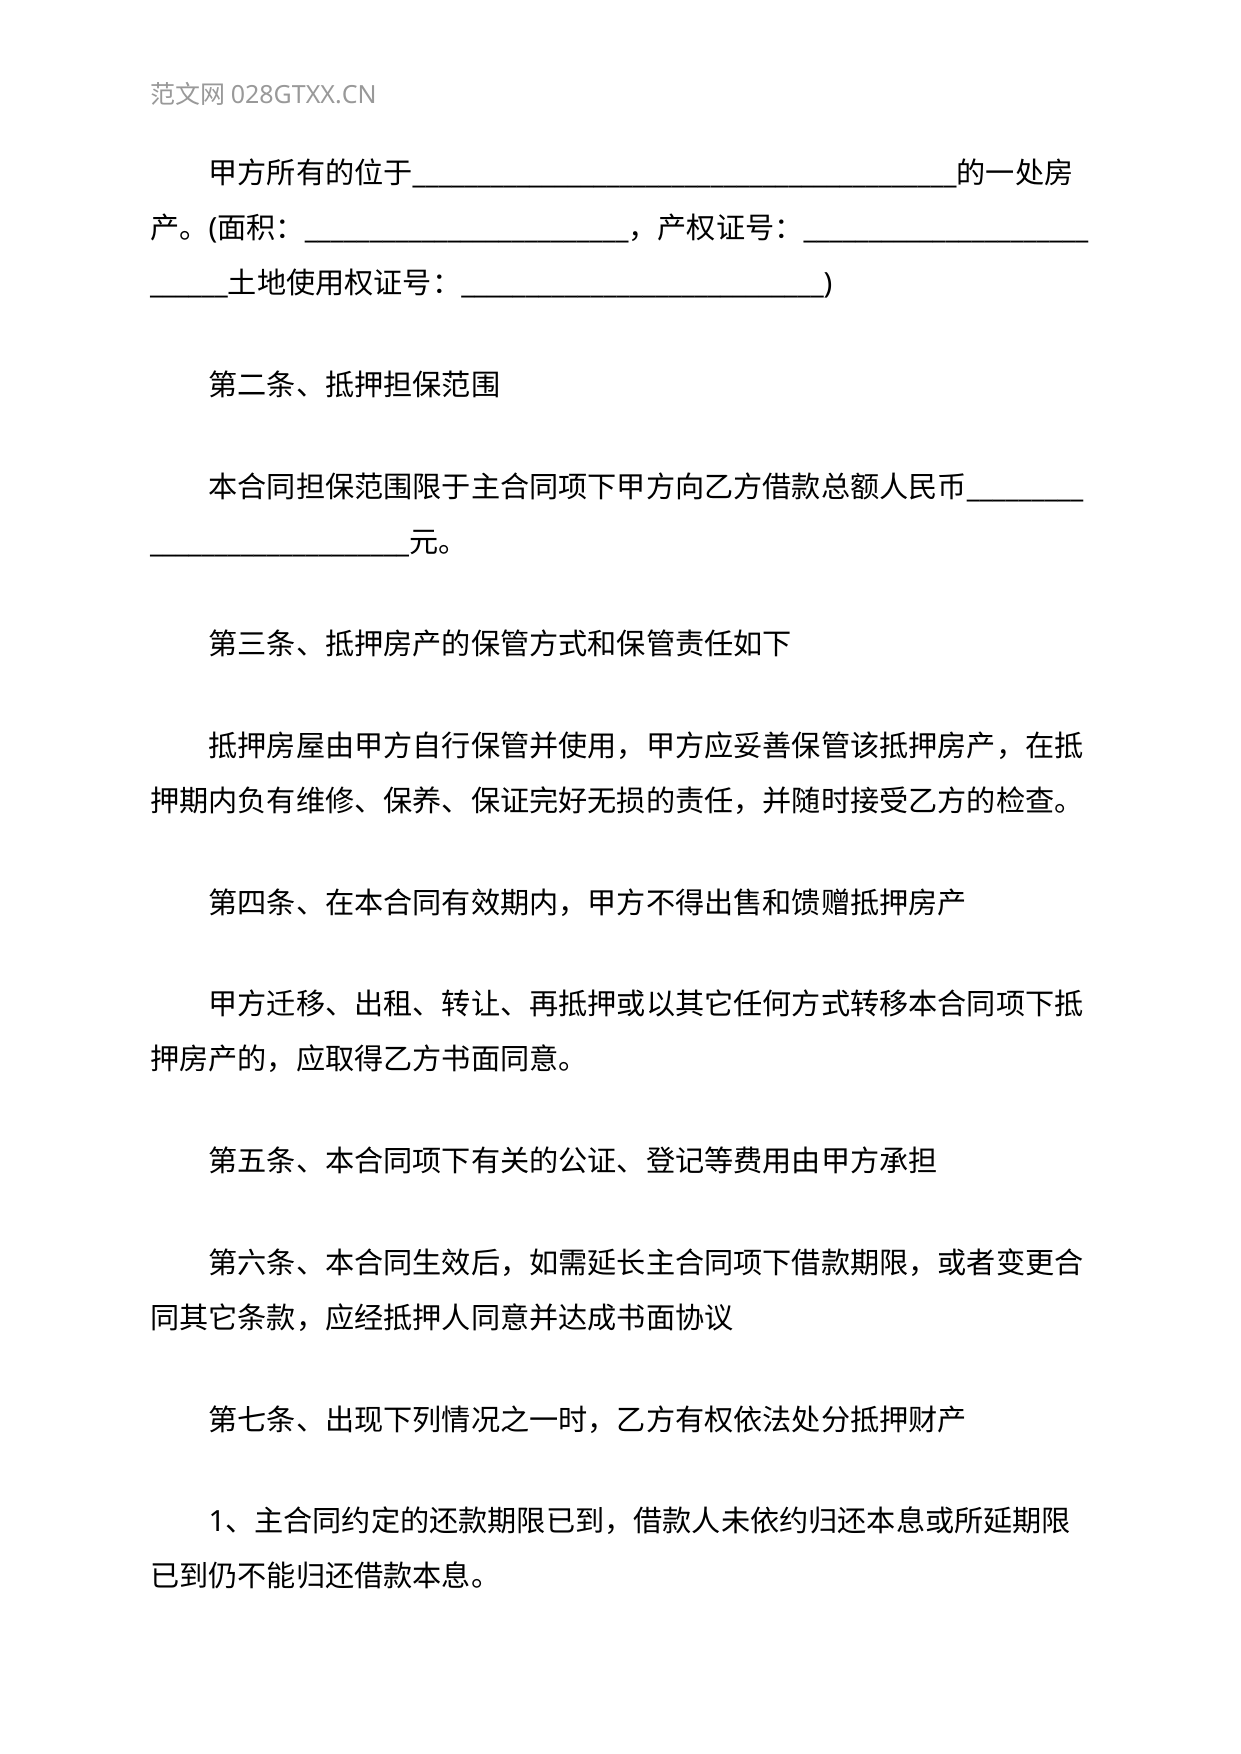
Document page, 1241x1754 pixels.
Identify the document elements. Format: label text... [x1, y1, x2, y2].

text 第六条、本合同生效后，如需延长主合同项下借款期限，或者变更合同其它条款，应经抵押人同意并达成书面协议 [150, 1239, 1090, 1337]
text 1、主合同约定的还款期限已到，借款人未依约归还本息或所延期限已到仍不能归还借款本息。 [150, 1498, 1090, 1595]
text 甲方所有的位于__________________________________________的一处房产。(面积：_________________________，产权证号：____________________________土地使用权证号：____________________________) [150, 150, 1090, 302]
text 甲方迁移、出租、转让、再抵押或以其它任何方式转移本合同项下抵押房产的，应取得乙方书面同意。 [150, 981, 1090, 1078]
text 本合同担保范围限于主合同项下甲方向乙方借款总额人民币_____________________________元。 [150, 464, 1090, 561]
text 第二条、抵押担保范围 [150, 362, 1090, 404]
text 抵押房屋由甲方自行保管并使用，甲方应妥善保管该抵押房产，在抵押期内负有维修、保养、保证完好无损的责任，并随时接受乙方的检查。 [150, 722, 1090, 820]
text 第五条、本合同项下有关的公证、登记等费用由甲方承担 [150, 1138, 1090, 1180]
text 第七条、出现下列情况之一时，乙方有权依法处分抵押财产 [150, 1396, 1090, 1438]
text 第四条、在本合同有效期内，甲方不得出售和馈赠抵押房产 [150, 879, 1090, 921]
text 第三条、抵押房产的保管方式和保管责任如下 [150, 621, 1090, 663]
